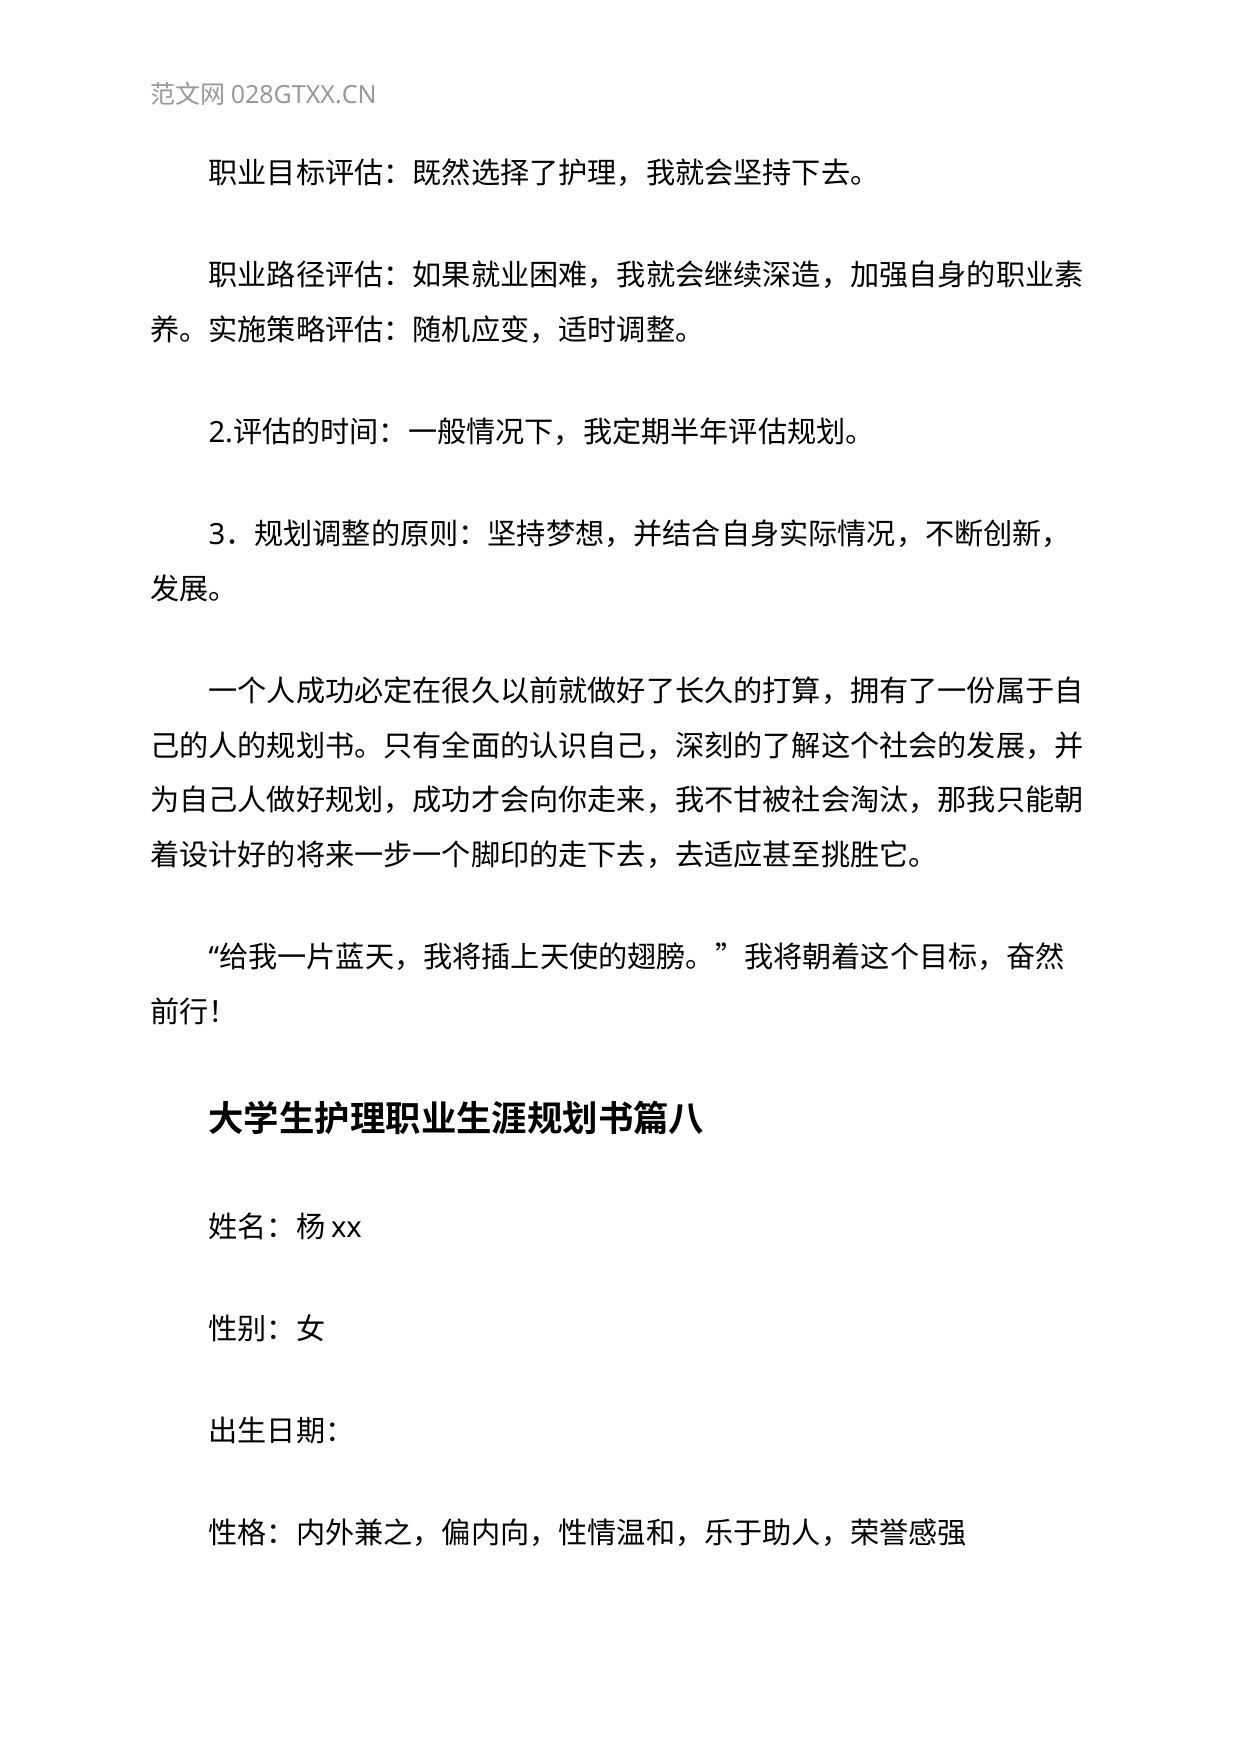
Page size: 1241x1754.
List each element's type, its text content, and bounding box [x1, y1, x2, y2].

text 出生日期： [150, 1408, 1090, 1450]
text 职业路径评估：如果就业困难，我就会继续深造，加强自身的职业素养。实施策略评估：随机应变，适时调整。 [150, 252, 1090, 349]
text 职业目标评估：既然选择了护理，我就会坚持下去。 [150, 150, 1090, 192]
text 姓名：杨xx [150, 1204, 1090, 1246]
text 性格：内外兼之，偏内向，性情温和，乐于助人，荣誉感强 [150, 1509, 1090, 1552]
text 性别：女 [150, 1306, 1090, 1348]
text 2.评估的时间：一般情况下，我定期半年评估规划。 [150, 408, 1090, 451]
text 3．规划调整的原则：坚持梦想，并结合自身实际情况，不断创新，发展。 [150, 510, 1090, 608]
text 一个人成功必定在很久以前就做好了长久的打算，拥有了一份属于自己的人的规划书。只有全面的认识自己，深刻的了解这个社会的发展，并为自己人做好规划，成功才会向你走来，我不甘被社会淘汰，那我只能朝着设计好的将来一步一个脚印的走下去，去适应甚至挑胜它。 [150, 667, 1090, 874]
text 大学生护理职业生涯规划书篇八 [150, 1090, 1090, 1142]
text “给我一片蓝天，我将插上天使的翅膀。”我将朝着这个目标，奋然前行！ [150, 934, 1090, 1031]
